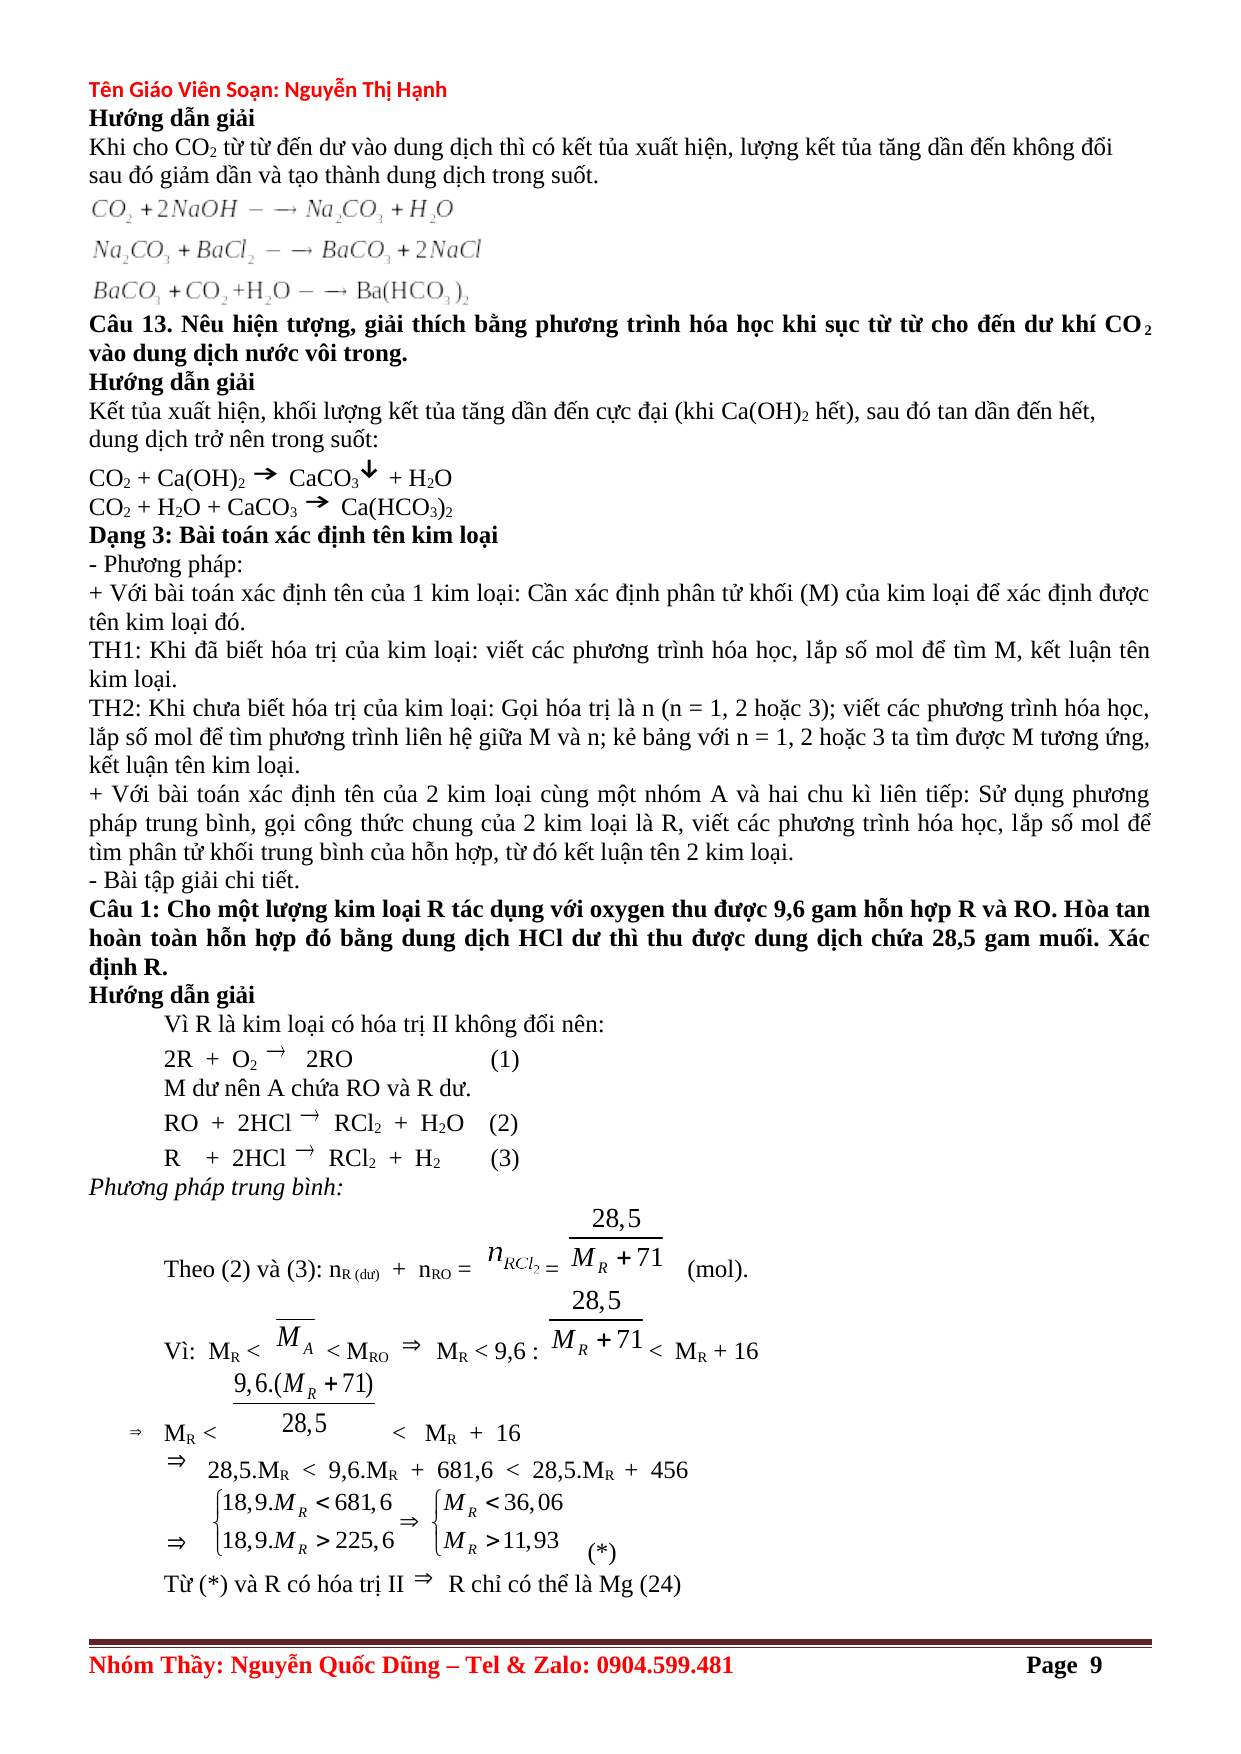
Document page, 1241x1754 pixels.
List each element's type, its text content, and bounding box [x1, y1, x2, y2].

text RO + 2HCl RCl2 + H2O (2) [164, 1102, 1152, 1137]
text M dư nên A chứa RO và R dư. [164, 1073, 1152, 1102]
text Khi cho CO2 từ từ đến dư vào dung dịch thì có kết tủa xuất hiện, lượng kết tủa tăng dần đến không đổi sau đó giảm dần và tạo thành dung dịch trong suốt. [89, 132, 1152, 189]
list 28,5.MR < 9,6.MR + 681,6 < 28,5.MR + 456 [164, 1447, 1152, 1484]
text - Bài tập giải chi tiết. [89, 865, 1152, 894]
text CO2 + H2O + CaCO3 Ca(HCO3)2 [89, 492, 1170, 520]
text Câu 1: Cho một lượng kim loại R tác dụng với oxygen thu được 9,6 gam hỗn hợp R và RO. Hòa tan hoàn toàn hỗn hợp đó bằng dung dịch HCl dư thì thu được dung dịch chứa 28,5 gam muối. Xác định R. [89, 894, 1152, 980]
text Hướng dẫn giải [89, 367, 1152, 396]
text Hướng dẫn giải [89, 980, 1152, 1009]
text - Phương pháp: [89, 549, 1152, 578]
text 2R + O2 2RO (1) [164, 1038, 1152, 1073]
text Vì: MR < < MRO MR < 9,6 : < MR + 16 [164, 1283, 1152, 1365]
text R + 2HCl RCl2 + H2 (3) [164, 1137, 1152, 1172]
list MR < < MR + 16 [126, 1365, 1152, 1447]
text + Với bài toán xác định tên của 1 kim loại: Cần xác định phân tử khối (M) của kim loại để xác định được tên kim loại đó. [89, 578, 1152, 635]
text Phương pháp trung bình: [89, 1172, 1152, 1201]
text TH2: Khi chưa biết hóa trị của kim loại: Gọi hóa trị là n (n = 1, 2 hoặc 3); viết các phương trình hóa học, lắp số mol để tìm phương trình liên hệ giữa M và n; kẻ bảng với n = 1, 2 hoặc 3 ta tìm được M tương ứng, kết luận tên kim loại. [89, 693, 1152, 779]
text Kết tủa xuất hiện, khối lượng kết tủa tăng dần đến cực đại (khi Ca(OH)2 hết), sau đó tan dần đến hết, dung dịch trở nên trong suốt: [89, 396, 1152, 453]
text Hướng dẫn giải [89, 103, 1152, 132]
text Câu 13. Nêu hiện tượng, giải thích bằng phương trình hóa học khi sục từ từ cho đến dư khí CO2 vào dung dịch nước vôi trong. [89, 309, 1152, 367]
text Theo (2) và (3): nR (dư) + nRO = = (mol). [164, 1201, 1152, 1283]
text (*) [164, 1484, 1152, 1566]
text + Với bài toán xác định tên của 2 kim loại cùng một nhóm A và hai chu kì liên tiếp: Sử dụng phương pháp trung bình, gọi công thức chung của 2 kim loại là R, viết các phương trình hóa học, lắp số mol để tìm phân tử khối trung bình của hỗn hợp, từ đó kết luận tên 2 kim loại. [89, 779, 1152, 865]
text TH1: Khi đã biết hóa trị của kim loại: viết các phương trình hóa học, lắp số mol để tìm M, kết luận tên kim loại. [89, 635, 1152, 693]
text CO2 + Ca(OH)2 CaCO3 + H2O [89, 453, 1152, 492]
text Dạng 3: Bài toán xác định tên kim loại [89, 520, 1152, 549]
text Vì R là kim loại có hóa trị II không đổi nên: [164, 1009, 1152, 1038]
list Từ (*) và R có hóa trị II R chỉ có thể là Mg (24) [164, 1566, 1152, 1598]
